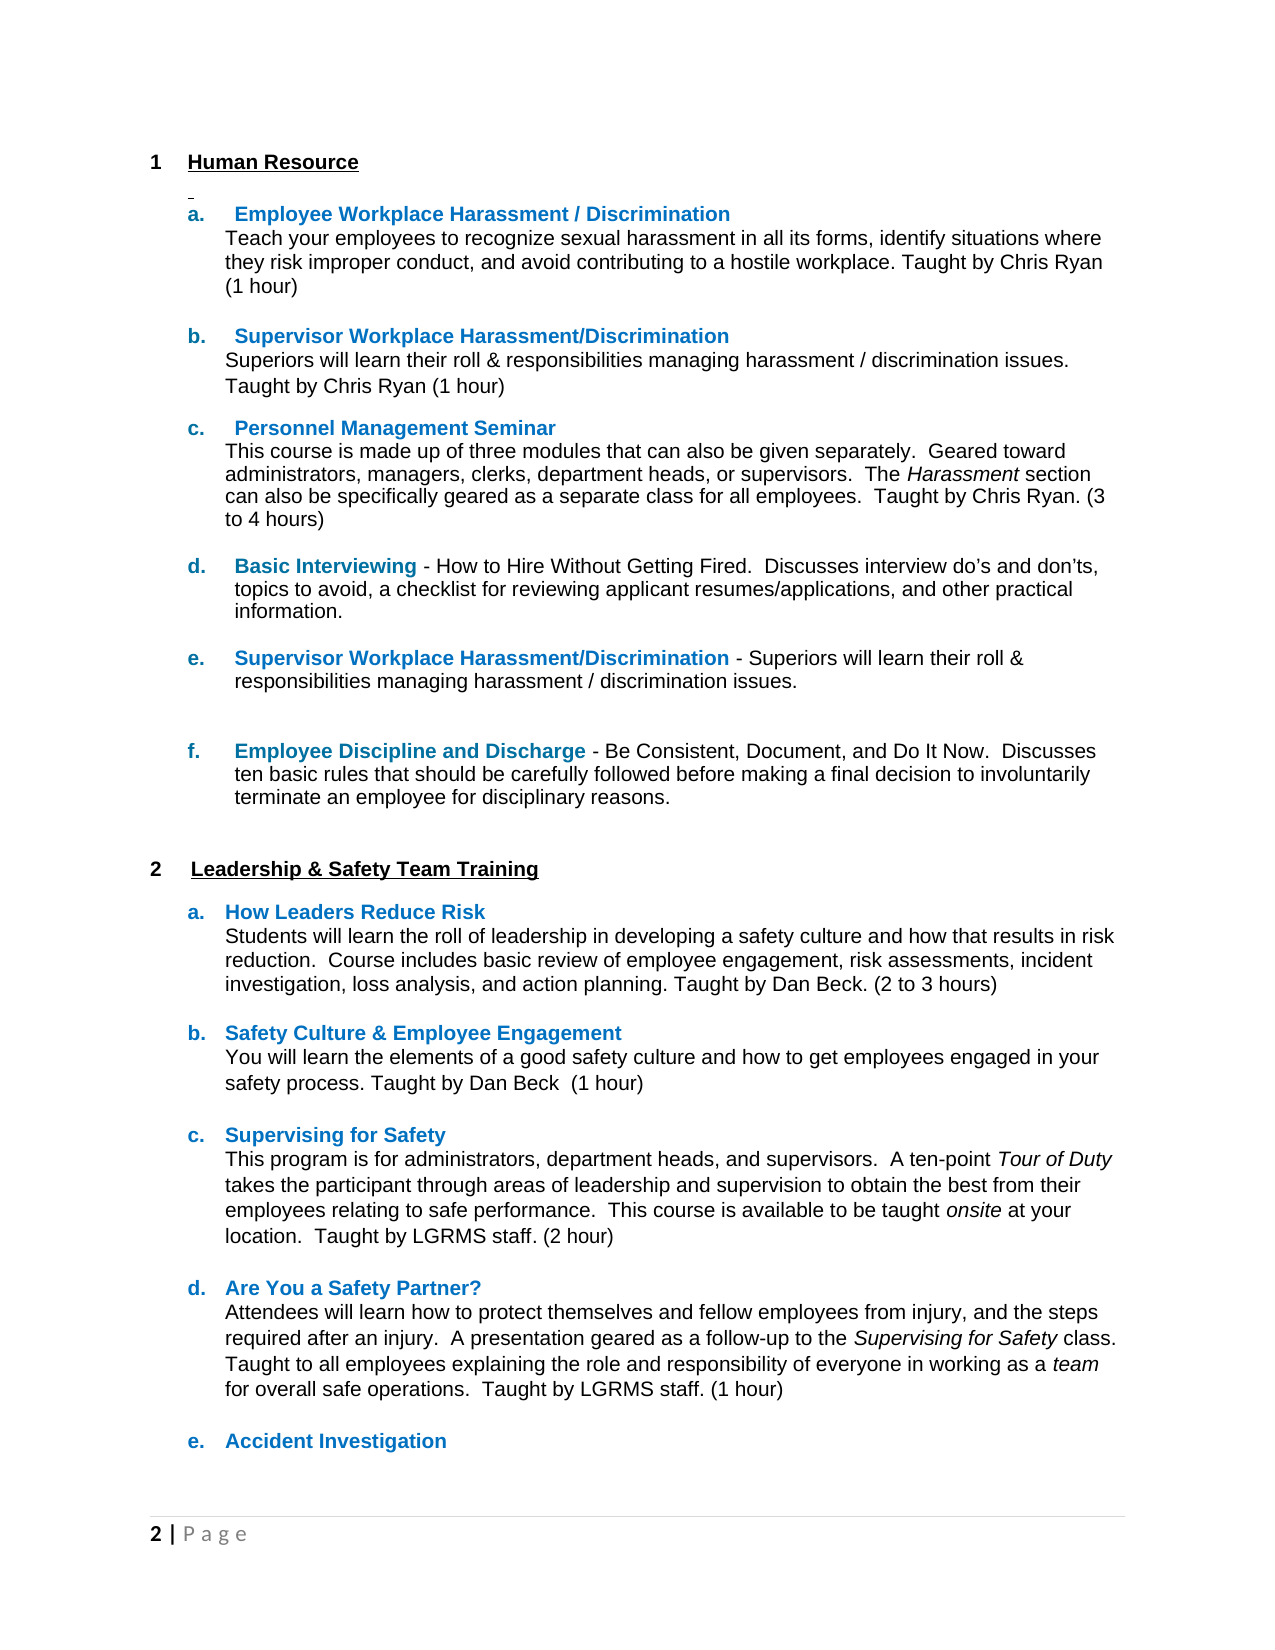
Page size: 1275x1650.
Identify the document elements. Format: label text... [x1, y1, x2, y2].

list Supervisor Workplace Harassment/Discrimination [187, 324, 1125, 348]
list How Leaders Reduce Risk [187, 899, 1125, 923]
list Supervisor Workplace Harassment/Discrimination - Superiors will learn their roll & responsibilities managing harassment / discrimination issues. [187, 647, 1125, 693]
list Personnel Management Seminar [187, 416, 1125, 440]
list Are You a Safety Partner? [187, 1276, 1125, 1300]
text Superiors will learn their roll & responsibilities managing harassment / discrimination issues. Taught by Chris Ryan (1 hour) [225, 348, 1125, 397]
list Safety Culture & Employee Engagement [187, 1021, 1125, 1045]
list Supervising for Safety [187, 1123, 1125, 1147]
text This program is for administrators, department heads, and supervisors. A ten-point Tour of Duty takes the participant through areas of leadership and supervision to obtain the best from their employees relating to safe performance. This course is available to be taught onsite at your location. Taught by LGRMS staff. (2 hour) [225, 1147, 1125, 1248]
text 2 Leadership & Safety Team Training [150, 857, 1125, 881]
list Students will learn the roll of leadership in developing a safety culture and how that results in risk reduction. Course includes basic review of employee engagement, risk assessments, incident investigation, loss analysis, and action planning. Taught by Dan Beck. (2 to 3 hours) [225, 923, 1125, 995]
list Accident Investigation [187, 1429, 1125, 1453]
list Teach your employees to recognize sexual harassment in all its forms, identify situations where they risk improper conduct, and avoid contributing to a hostile workplace. Taught by Chris Ryan (1 hour) [225, 226, 1125, 298]
list Employee Discipline and Discharge - Be Consistent, Document, and Do It Now. Discusses ten basic rules that should be carefully followed before making a final decision to involuntarily terminate an employee for disciplinary reasons. [187, 741, 1125, 809]
text You will learn the elements of a good safety culture and how to get employees engaged in your safety process. Taught by Dan Beck (1 hour) [225, 1045, 1125, 1095]
list Basic Interviewing - How to Hire Without Getting Fired. Discusses interview do’s and don’ts, topics to avoid, a checklist for reviewing applicant resumes/applications, and other practical information. [187, 555, 1125, 623]
text Attendees will learn how to protect themselves and fellow employees from injury, and the steps required after an injury. A presentation geared as a follow-up to the Supervising for Safety class. Taught to all employees explaining the role and responsibility of everyone in working as a team for overall safe operations. Taught by LGRMS staff. (1 hour) [225, 1300, 1125, 1401]
list This course is made up of three modules that can also be given separately. Geared toward administrators, managers, clerks, department heads, or supervisors. The Harassment section can also be specifically geared as a separate class for all employees. Taught by Chris Ryan. (3 to 4 hours) [225, 440, 1125, 531]
list Human Resource [150, 150, 1125, 202]
list Employee Workplace Harassment / Discrimination [187, 202, 1125, 226]
